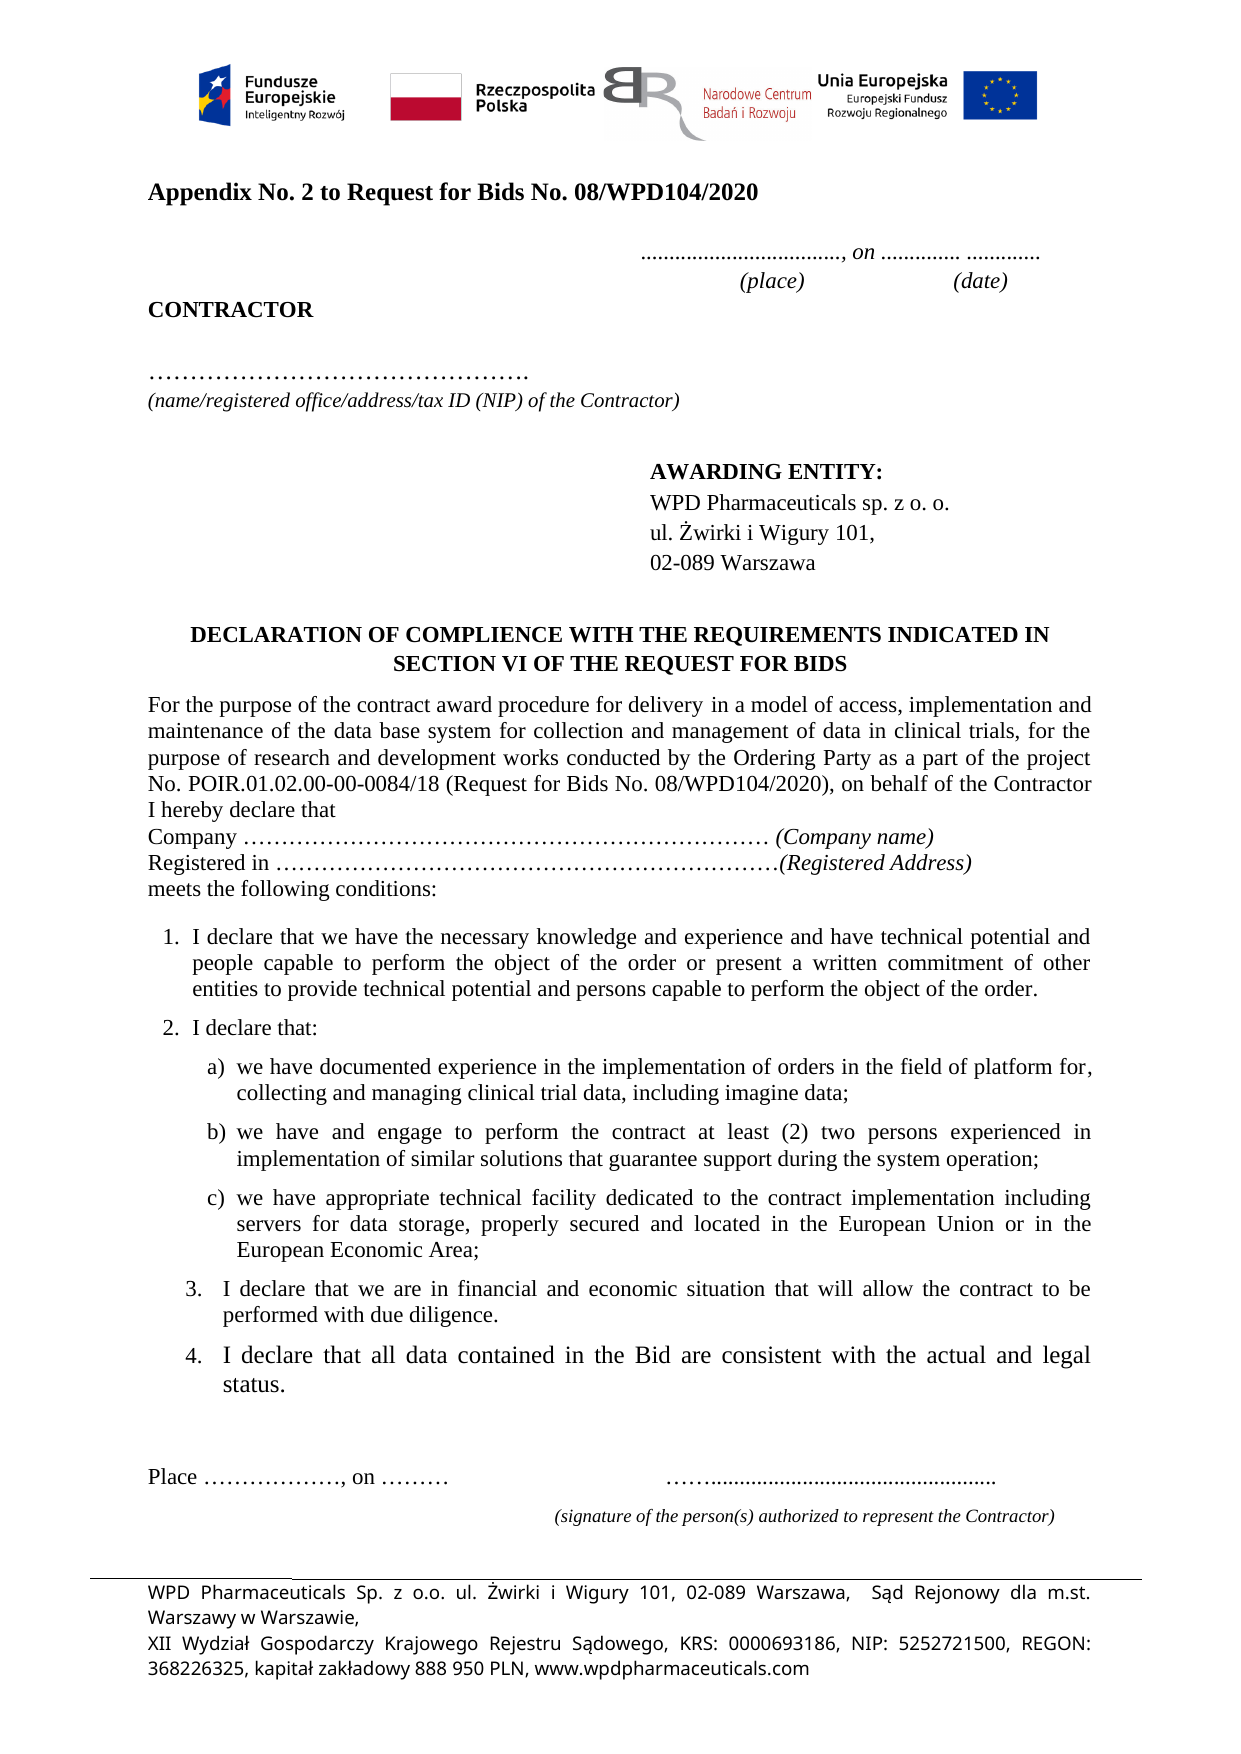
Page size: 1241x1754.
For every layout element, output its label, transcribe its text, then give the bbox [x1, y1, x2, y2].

list meets the following conditions: [148, 876, 1092, 902]
list I declare that: [162, 1014, 1092, 1041]
text Place ………………, on ……… …….................................................. [148, 1463, 1092, 1490]
text AWARDING ENTITY: [650, 458, 1092, 485]
list I declare that all data contained in the Bid are consistent with the actual and legal status. [185, 1340, 1092, 1398]
text (signature of the person(s) authorized to represent the Contractor) [517, 1505, 1092, 1526]
list Registered in …………………………………………………………(Registered Address) [148, 849, 1092, 876]
list For the purpose of the contract award procedure for delivery in a model of access, implementation and maintenance of the data base system for collection and management of data in clinical trials, for the purpose of research and development works conducted by the Ordering Party as a part of the project No. POIR.01.02.00-00-0084/18 (Request for Bids No. 08/WPD104/2020), on behalf of the Contractor I hereby declare that [148, 691, 1092, 823]
picture [183, 44, 1052, 141]
text CONTRACTOR [148, 296, 1092, 322]
list we have documented experience in the implementation of orders in the field of platform for, collecting and managing clinical trial data, including imagine data; [207, 1053, 1092, 1106]
list I declare that we have the necessary knowledge and experience and have technical potential and people capable to perform the object of the order or present a written commitment of other entities to provide technical potential and persons capable to perform the object of the order. [162, 923, 1092, 1002]
list Company …………………………………………………………… (Company name) [148, 823, 1092, 849]
text Appendix No. 2 to Request for Bids No. 08/WPD104/2020 [148, 177, 1092, 206]
list we have appropriate technical facility dedicated to the contract implementation including servers for data storage, properly secured and located in the European Union or in the European Economic Area; [207, 1183, 1092, 1263]
text WPD Pharmaceuticals sp. z o. o. [650, 488, 1092, 515]
text ………………………………………. [148, 356, 1092, 385]
list we have and engage to perform the contract at least (2) two persons experienced in implementation of similar solutions that guarantee support during the system operation; [207, 1118, 1092, 1171]
text 02-089 Warszawa [650, 549, 1092, 575]
subtitle ..................................., on .............. ............. [516, 238, 1092, 264]
subtitle DECLARATION OF COMPLIENCE WITH THE REQUIREMENTS INDICATED IN SECTION VI OF THE REQUEST FOR BIDS [148, 621, 1092, 676]
text (name/registered office/address/tax ID (NIP) of the Contractor) [148, 388, 1092, 412]
list I declare that we are in financial and economic situation that will allow the contract to be performed with due diligence. [185, 1275, 1092, 1328]
text ul. Żwirki i Wigury 101, [650, 519, 1092, 545]
text (place) (date) [148, 267, 1092, 293]
